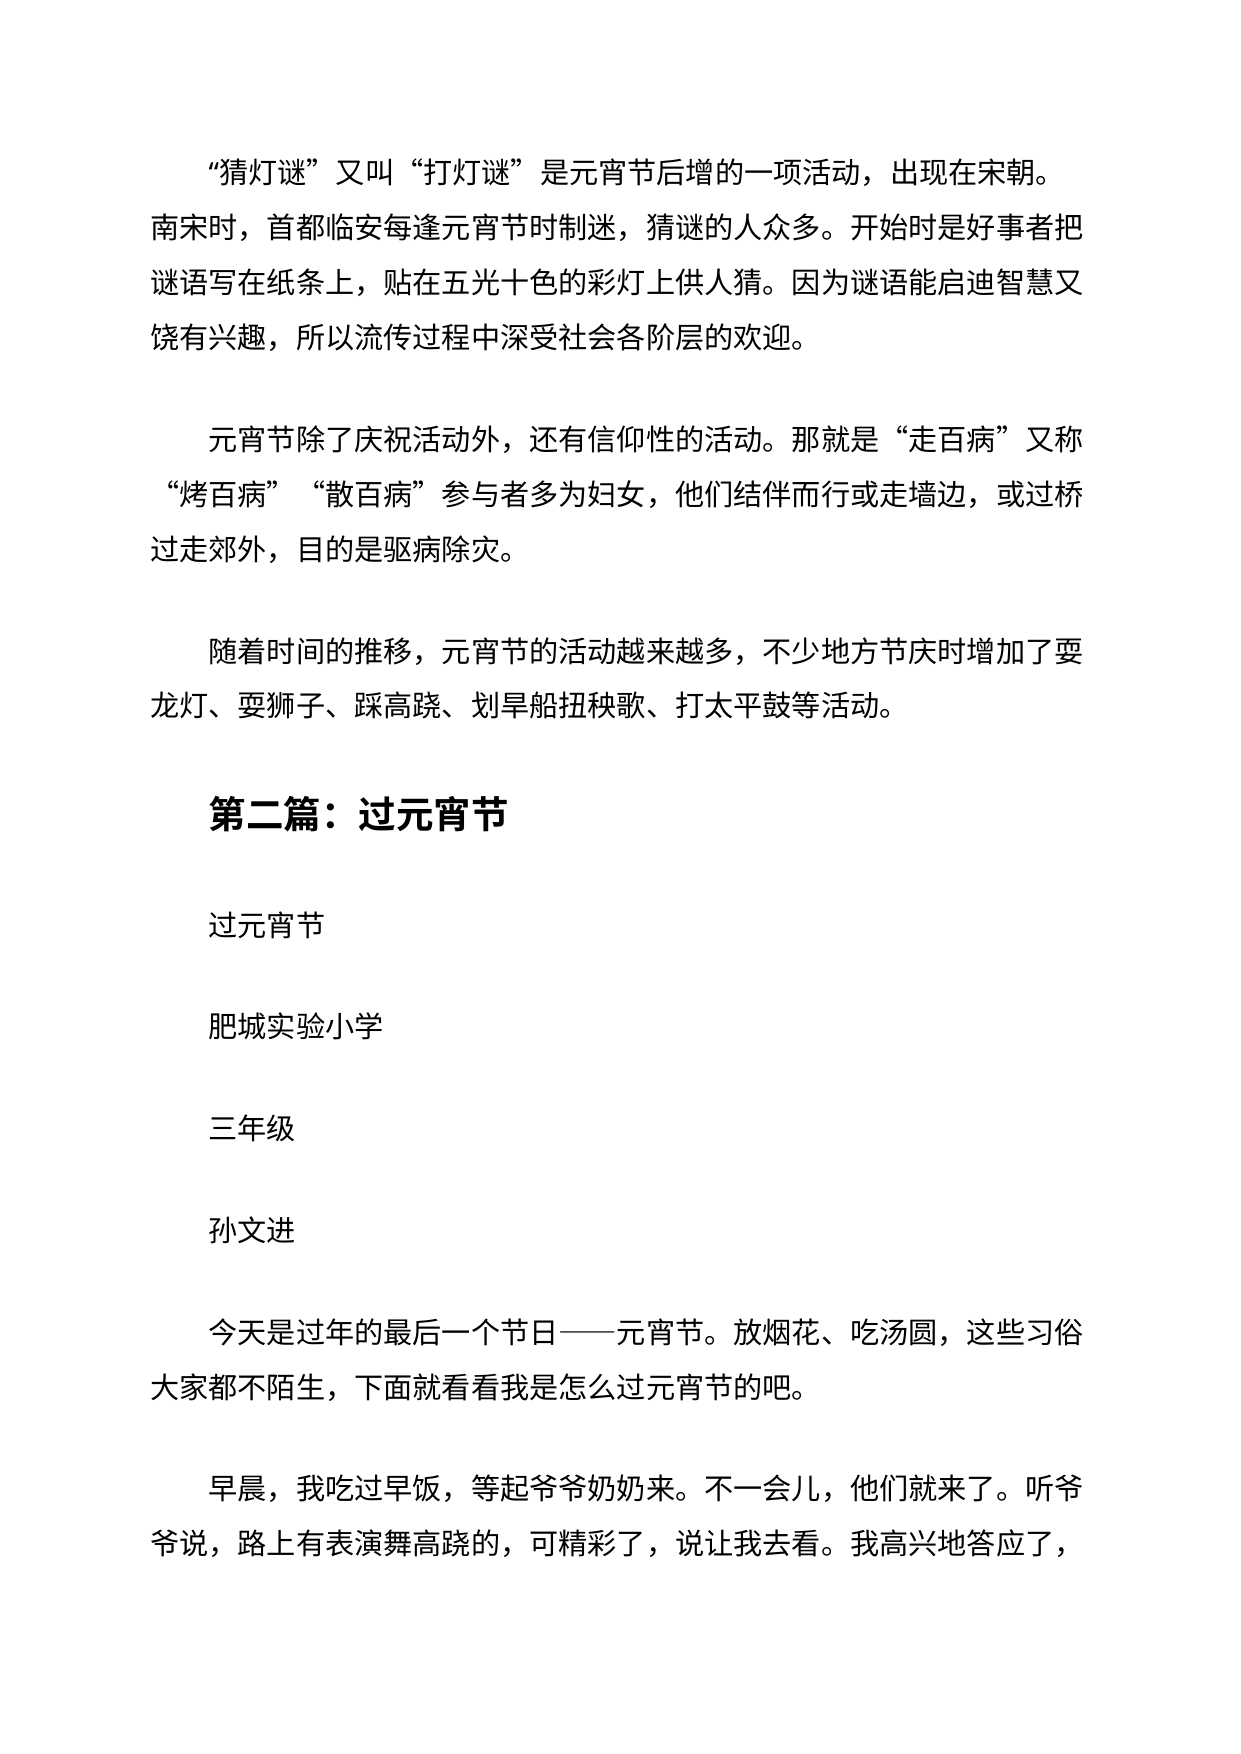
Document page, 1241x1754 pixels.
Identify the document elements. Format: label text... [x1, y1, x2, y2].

text 过元宵节 [150, 902, 1090, 944]
text 第二篇：过元宵节 [150, 785, 1090, 839]
text 孙文进 [150, 1207, 1090, 1250]
text “猜灯谜”又叫“打灯谜”是元宵节后增的一项活动，出现在宋朝。南宋时，首都临安每逢元宵节时制迷，猜谜的人众多。开始时是好事者把谜语写在纸条上，贴在五光十色的彩灯上供人猜。因为谜语能启迪智慧又饶有兴趣，所以流传过程中深受社会各阶层的欢迎。 [150, 150, 1090, 357]
text 肥城实验小学 [150, 1004, 1090, 1046]
text 元宵节除了庆祝活动外，还有信仰性的活动。那就是“走百病”又称“烤百病”“散百病”参与者多为妇女，他们结伴而行或走墙边，或过桥过走郊外，目的是驱病除灾。 [150, 417, 1090, 569]
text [150, 1466, 1090, 1563]
text 今天是过年的最后一个节日——元宵节。放烟花、吃汤圆，这些习俗大家都不陌生，下面就看看我是怎么过元宵节的吧。 [150, 1309, 1090, 1406]
text 随着时间的推移，元宵节的活动越来越多，不少地方节庆时增加了耍龙灯、耍狮子、踩高跷、划旱船扭秧歌、打太平鼓等活动。 [150, 628, 1090, 725]
text 三年级 [150, 1106, 1090, 1148]
